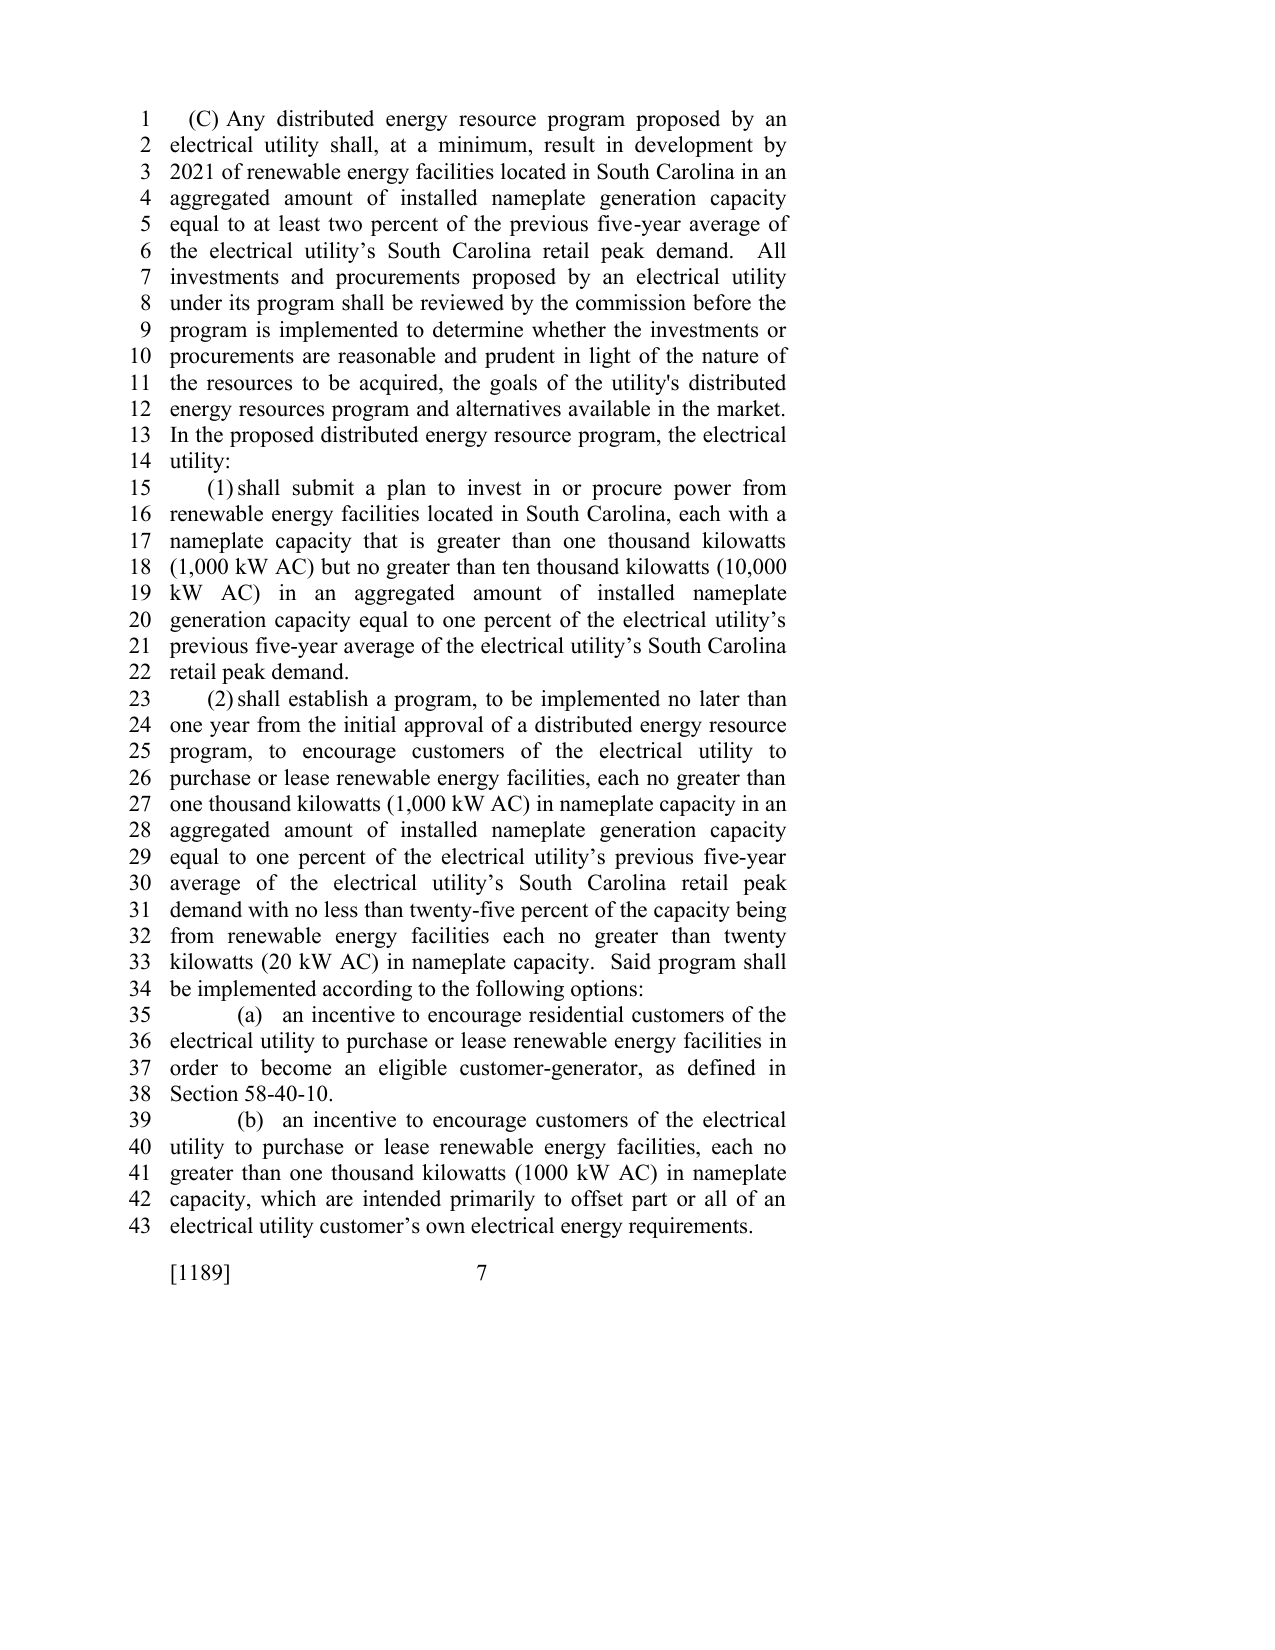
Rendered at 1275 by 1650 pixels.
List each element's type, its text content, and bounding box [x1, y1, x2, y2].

text (C) Any distributed energy resource program proposed by an electrical utility shall, at a minimum, result in development by 2021 of renewable energy facilities located in South Carolina in an aggregated amount of installed nameplate generation capacity equal to at least two percent of the previous five-year average of the electrical utility’s South Carolina retail peak demand. All investments and procurements proposed by an electrical utility under its program shall be reviewed by the commission before the program is implemented to determine whether the investments or procurements are reasonable and prudent in light of the nature of the resources to be acquired, the goals of the utility's distributed energy resources program and alternatives available in the market. In the proposed distributed energy resource program, the electrical utility: [169, 105, 787, 474]
list (a) an incentive to encourage residential customers of the electrical utility to purchase or lease renewable energy facilities in order to become an eligible customer-generator, as defined in Section 58-40-10. [169, 1001, 787, 1106]
list (1) shall submit a plan to invest in or procure power from renewable energy facilities located in South Carolina, each with a nameplate capacity that is greater than one thousand kilowatts (1,000 kW AC) but no greater than ten thousand kilowatts (10,000 kW AC) in an aggregated amount of installed nameplate generation capacity equal to one percent of the electrical utility’s previous five-year average of the electrical utility’s South Carolina retail peak demand. [169, 474, 787, 685]
list (2) shall establish a program, to be implemented no later than one year from the initial approval of a distributed energy resource program, to encourage customers of the electrical utility to purchase or lease renewable energy facilities, each no greater than one thousand kilowatts (1,000 kW AC) in nameplate capacity in an aggregated amount of installed nameplate generation capacity equal to one percent of the electrical utility’s previous five-year average of the electrical utility’s South Carolina retail peak demand with no less than twenty-five percent of the capacity being from renewable energy facilities each no greater than twenty kilowatts (20 kW AC) in nameplate capacity. Said program shall be implemented according to the following options: [169, 685, 787, 1001]
list (b) an incentive to encourage customers of the electrical utility to purchase or lease renewable energy facilities, each no greater than one thousand kilowatts (1000 kW AC) in nameplate capacity, which are intended primarily to offset part or all of an electrical utility customer’s own electrical energy requirements. [169, 1106, 787, 1238]
